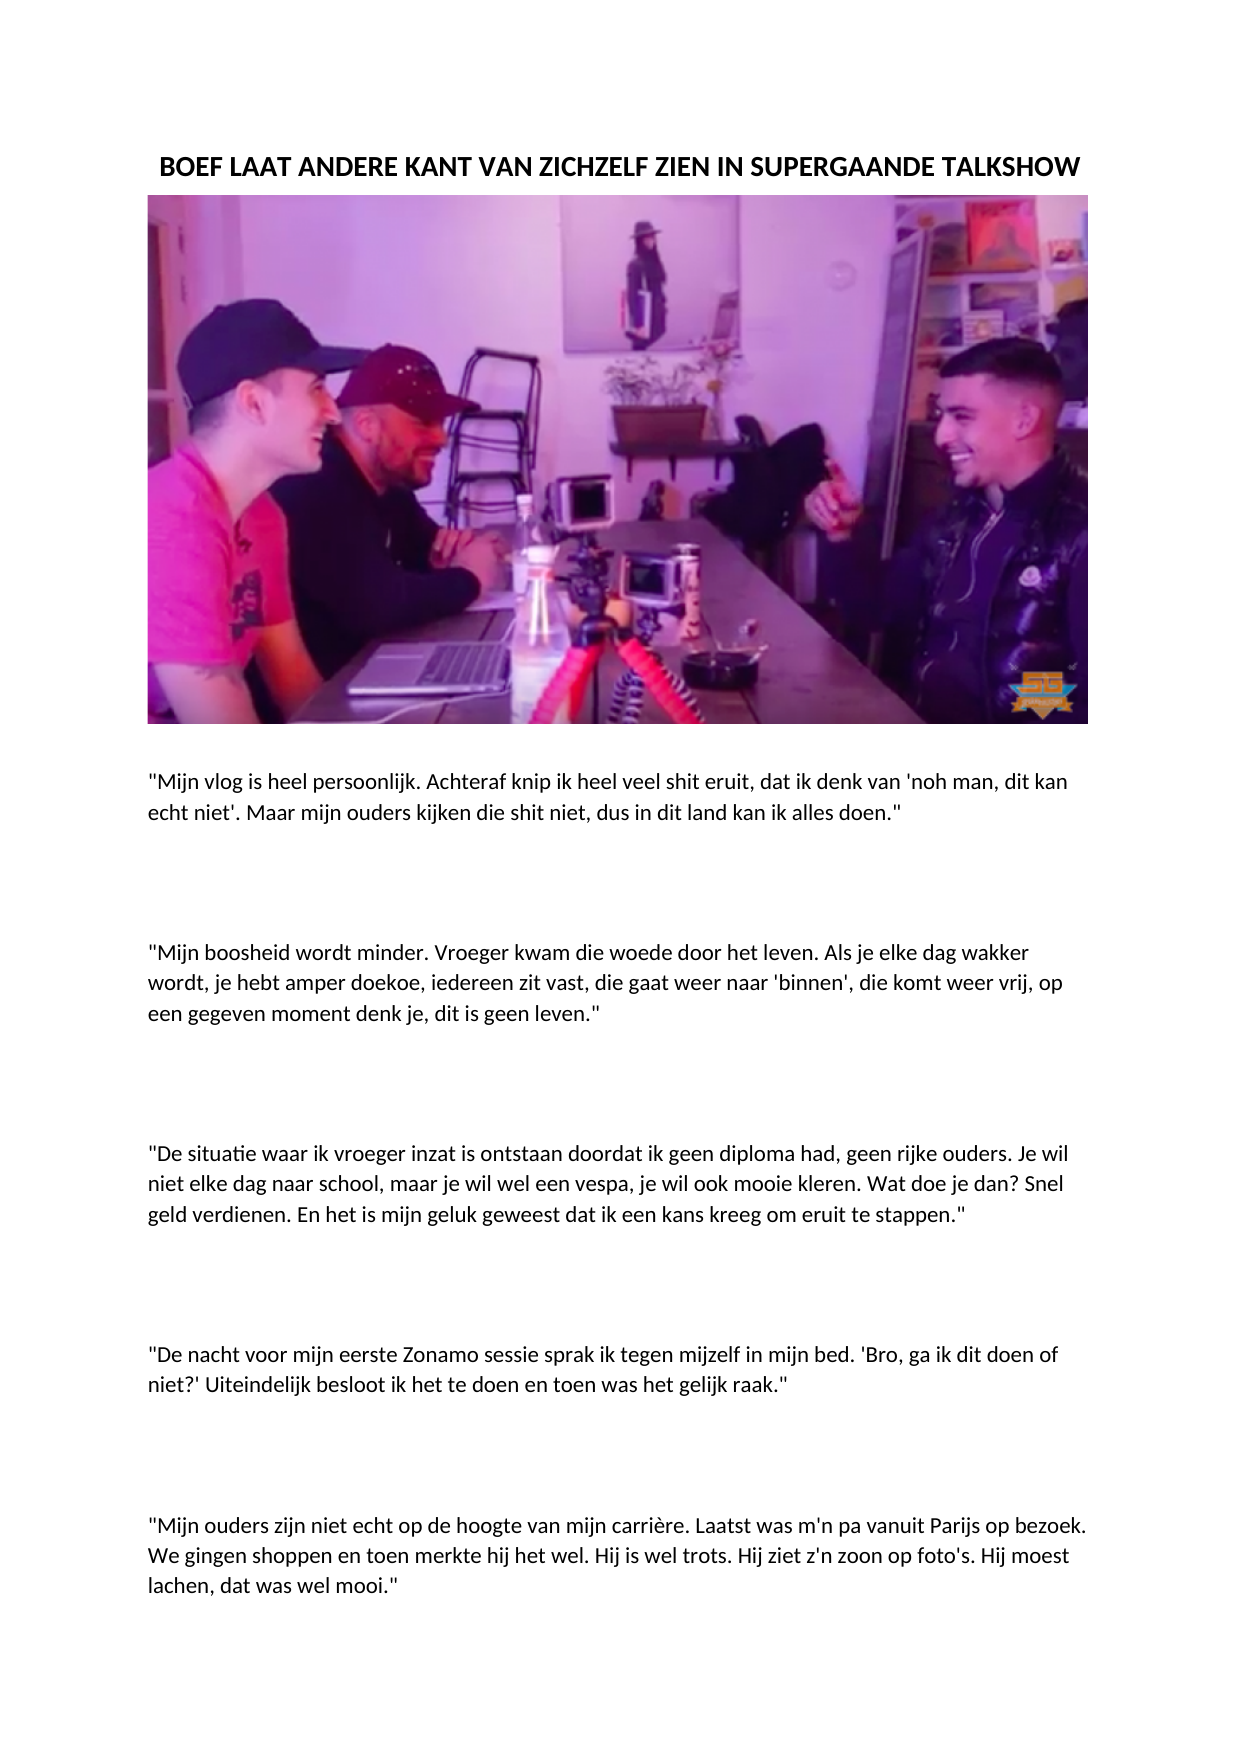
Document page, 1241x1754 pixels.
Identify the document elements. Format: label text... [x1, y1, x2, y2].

text "Mijn ouders zijn niet echt op de hoogte van mijn carrière. Laatst was m'n pa vanuit Parijs op bezoek. We gingen shoppen en toen merkte hij het wel. Hij is wel trots. Hij ziet z'n zoon op foto's. Hij moest lachen, dat was wel mooi." [148, 1511, 1093, 1599]
picture [147, 195, 1088, 724]
text "De situatie waar ik vroeger inzat is ontstaan doordat ik geen diploma had, geen rijke ouders. Je wil niet elke dag naar school, maar je wil wel een vespa, je wil ook mooie kleren. Wat doe je dan? Snel geld verdienen. En het is mijn geluk geweest dat ik een kans kreeg om eruit te stappen." [148, 1139, 1093, 1228]
text "De nacht voor mijn eerste Zonamo sessie sprak ik tegen mijzelf in mijn bed. 'Bro, ga ik dit doen of niet?' Uiteindelijk besloot ik het te doen en toen was het gelijk raak." [148, 1340, 1093, 1398]
text "Mijn boosheid wordt minder. Vroeger kwam die woede door het leven. Als je elke dag wakker wordt, je hebt amper doekoe, iedereen zit vast, die gaat weer naar 'binnen', die komt weer vrij, op een gegeven moment denk je, dit is geen leven." [148, 938, 1093, 1027]
text BOEF LAAT ANDERE KANT VAN ZICHZELF ZIEN IN SUPERGAANDE TALKSHOW [148, 148, 1093, 183]
